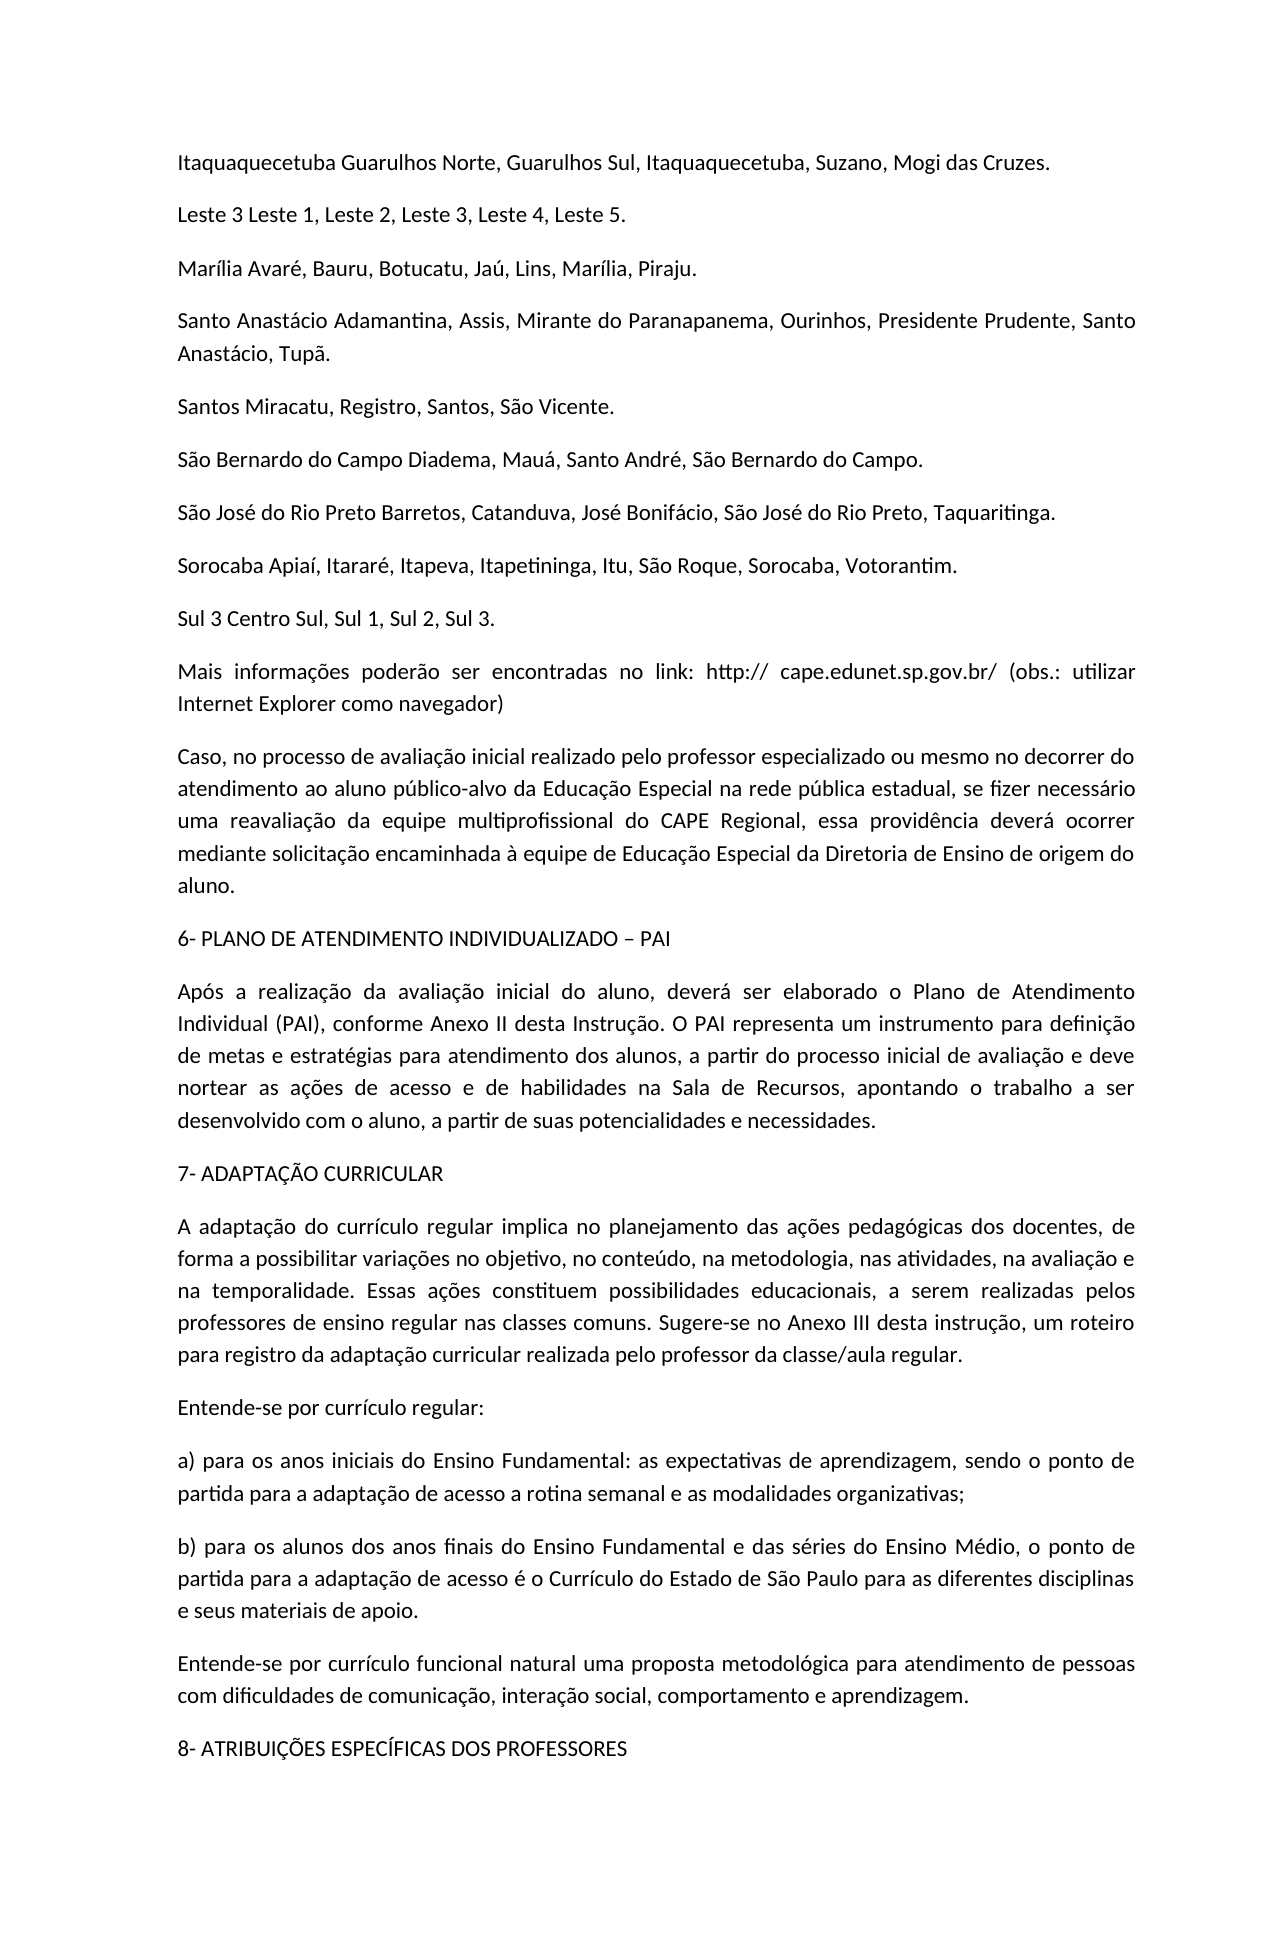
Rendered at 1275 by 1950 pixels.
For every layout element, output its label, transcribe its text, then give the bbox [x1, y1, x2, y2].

text Itaquaquecetuba Guarulhos Norte, Guarulhos Sul, Itaquaquecetuba, Suzano, Mogi das Cruzes. [177, 148, 1137, 176]
text Caso, no processo de avaliação inicial realizado pelo professor especializado ou mesmo no decorrer do atendimento ao aluno público-alvo da Educação Especial na rede pública estadual, se fizer necessário uma reavaliação da equipe multiprofissional do CAPE Regional, essa providência deverá ocorrer mediante solicitação encaminhada à equipe de Educação Especial da Diretoria de Ensino de origem do aluno. [177, 742, 1137, 899]
text São Bernardo do Campo Diadema, Mauá, Santo André, São Bernardo do Campo. [177, 445, 1137, 473]
text b) para os alunos dos anos finais do Ensino Fundamental e das séries do Ensino Médio, o ponto de partida para a adaptação de acesso é o Currículo do Estado de São Paulo para as diferentes disciplinas e seus materiais de apoio. [177, 1532, 1137, 1624]
text Sul 3 Centro Sul, Sul 1, Sul 2, Sul 3. [177, 604, 1137, 632]
text 7- ADAPTAÇÃO CURRICULAR [177, 1159, 1137, 1187]
text Santo Anastácio Adamantina, Assis, Mirante do Paranapanema, Ourinhos, Presidente Prudente, Santo Anastácio, Tupã. [177, 307, 1137, 367]
text Após a realização da avaliação inicial do aluno, deverá ser elaborado o Plano de Atendimento Individual (PAI), conforme Anexo II desta Instrução. O PAI representa um instrumento para definição de metas e estratégias para atendimento dos alunos, a partir do processo inicial de avaliação e deve nortear as ações de acesso e de habilidades na Sala de Recursos, apontando o trabalho a ser desenvolvido com o aluno, a partir de suas potencialidades e necessidades. [177, 977, 1137, 1134]
text A adaptação do currículo regular implica no planejamento das ações pedagógicas dos docentes, de forma a possibilitar variações no objetivo, no conteúdo, na metodologia, nas atividades, na avaliação e na temporalidade. Essas ações constituem possibilidades educacionais, a serem realizadas pelos professores de ensino regular nas classes comuns. Sugere-se no Anexo III desta instrução, um roteiro para registro da adaptação curricular realizada pelo professor da classe/aula regular. [177, 1212, 1137, 1368]
text 6- PLANO DE ATENDIMENTO INDIVIDUALIZADO – PAI [177, 924, 1137, 952]
text Santos Miracatu, Registro, Santos, São Vicente. [177, 392, 1137, 420]
text Sorocaba Apiaí, Itararé, Itapeva, Itapetininga, Itu, São Roque, Sorocaba, Votorantim. [177, 551, 1137, 579]
text Entende-se por currículo funcional natural uma proposta metodológica para atendimento de pessoas com dificuldades de comunicação, interação social, comportamento e aprendizagem. [177, 1649, 1137, 1709]
text a) para os anos iniciais do Ensino Fundamental: as expectativas de aprendizagem, sendo o ponto de partida para a adaptação de acesso a rotina semanal e as modalidades organizativas; [177, 1447, 1137, 1507]
text Marília Avaré, Bauru, Botucatu, Jaú, Lins, Marília, Piraju. [177, 254, 1137, 282]
text Mais informações poderão ser encontradas no link: http:// cape.edunet.sp.gov.br/ (obs.: utilizar Internet Explorer como navegador) [177, 657, 1137, 717]
text São José do Rio Preto Barretos, Catanduva, José Bonifácio, São José do Rio Preto, Taquaritinga. [177, 498, 1137, 526]
text Leste 3 Leste 1, Leste 2, Leste 3, Leste 4, Leste 5. [177, 201, 1137, 229]
text 8- ATRIBUIÇÕES ESPECÍFICAS DOS PROFESSORES [177, 1734, 1137, 1762]
text Entende-se por currículo regular: [177, 1393, 1137, 1422]
